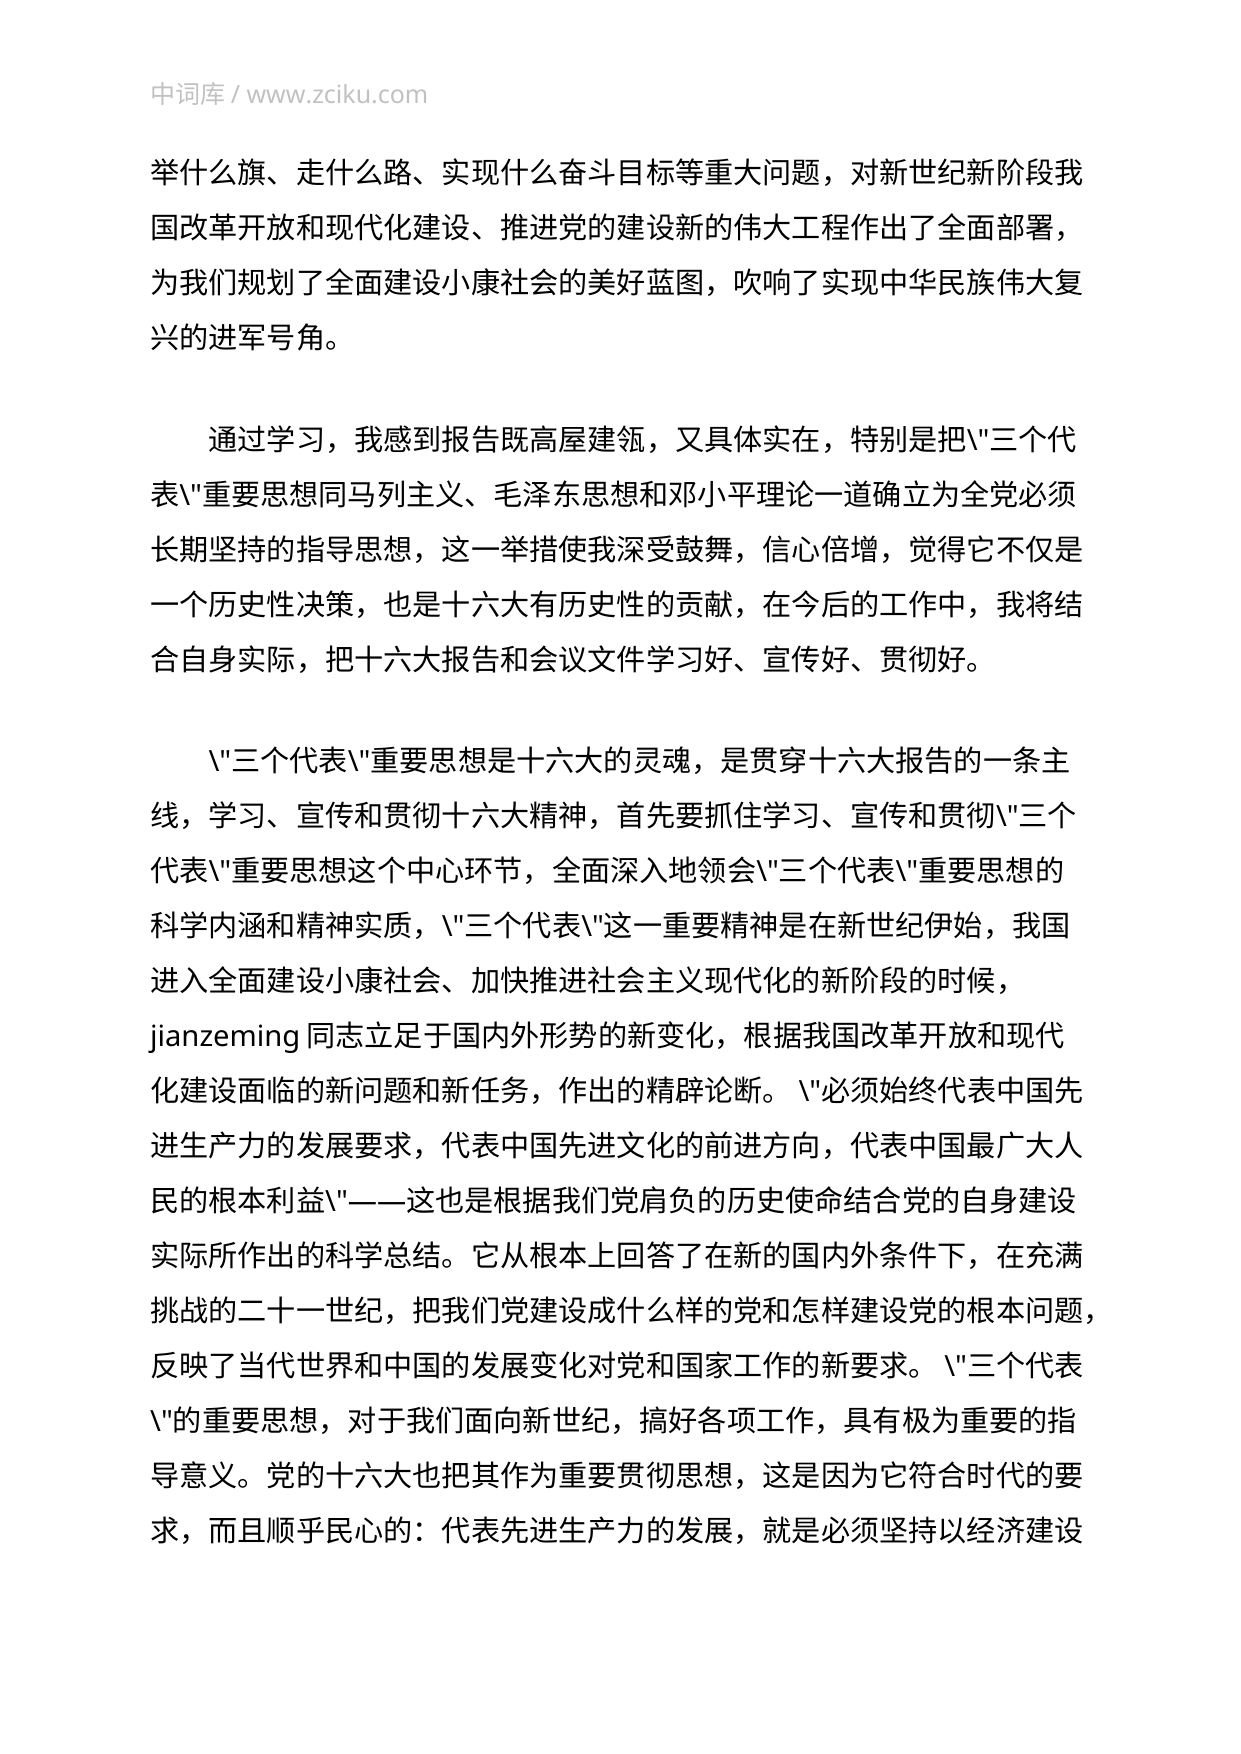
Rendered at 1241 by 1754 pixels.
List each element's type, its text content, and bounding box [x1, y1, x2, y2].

text 通过学习，我感到报告既高屋建瓴，又具体实在，特别是把\"三个代表\"重要思想同马列主义、毛泽东思想和邓小平理论一道确立为全党必须长期坚持的指导思想，这一举措使我深受鼓舞，信心倍增，觉得它不仅是一个历史性决策，也是十六大有历史性的贡献，在今后的工作中，我将结合自身实际，把十六大报告和会议文件学习好、宣传好、贯彻好。 [150, 416, 1090, 678]
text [150, 738, 1090, 1550]
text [150, 150, 1090, 357]
